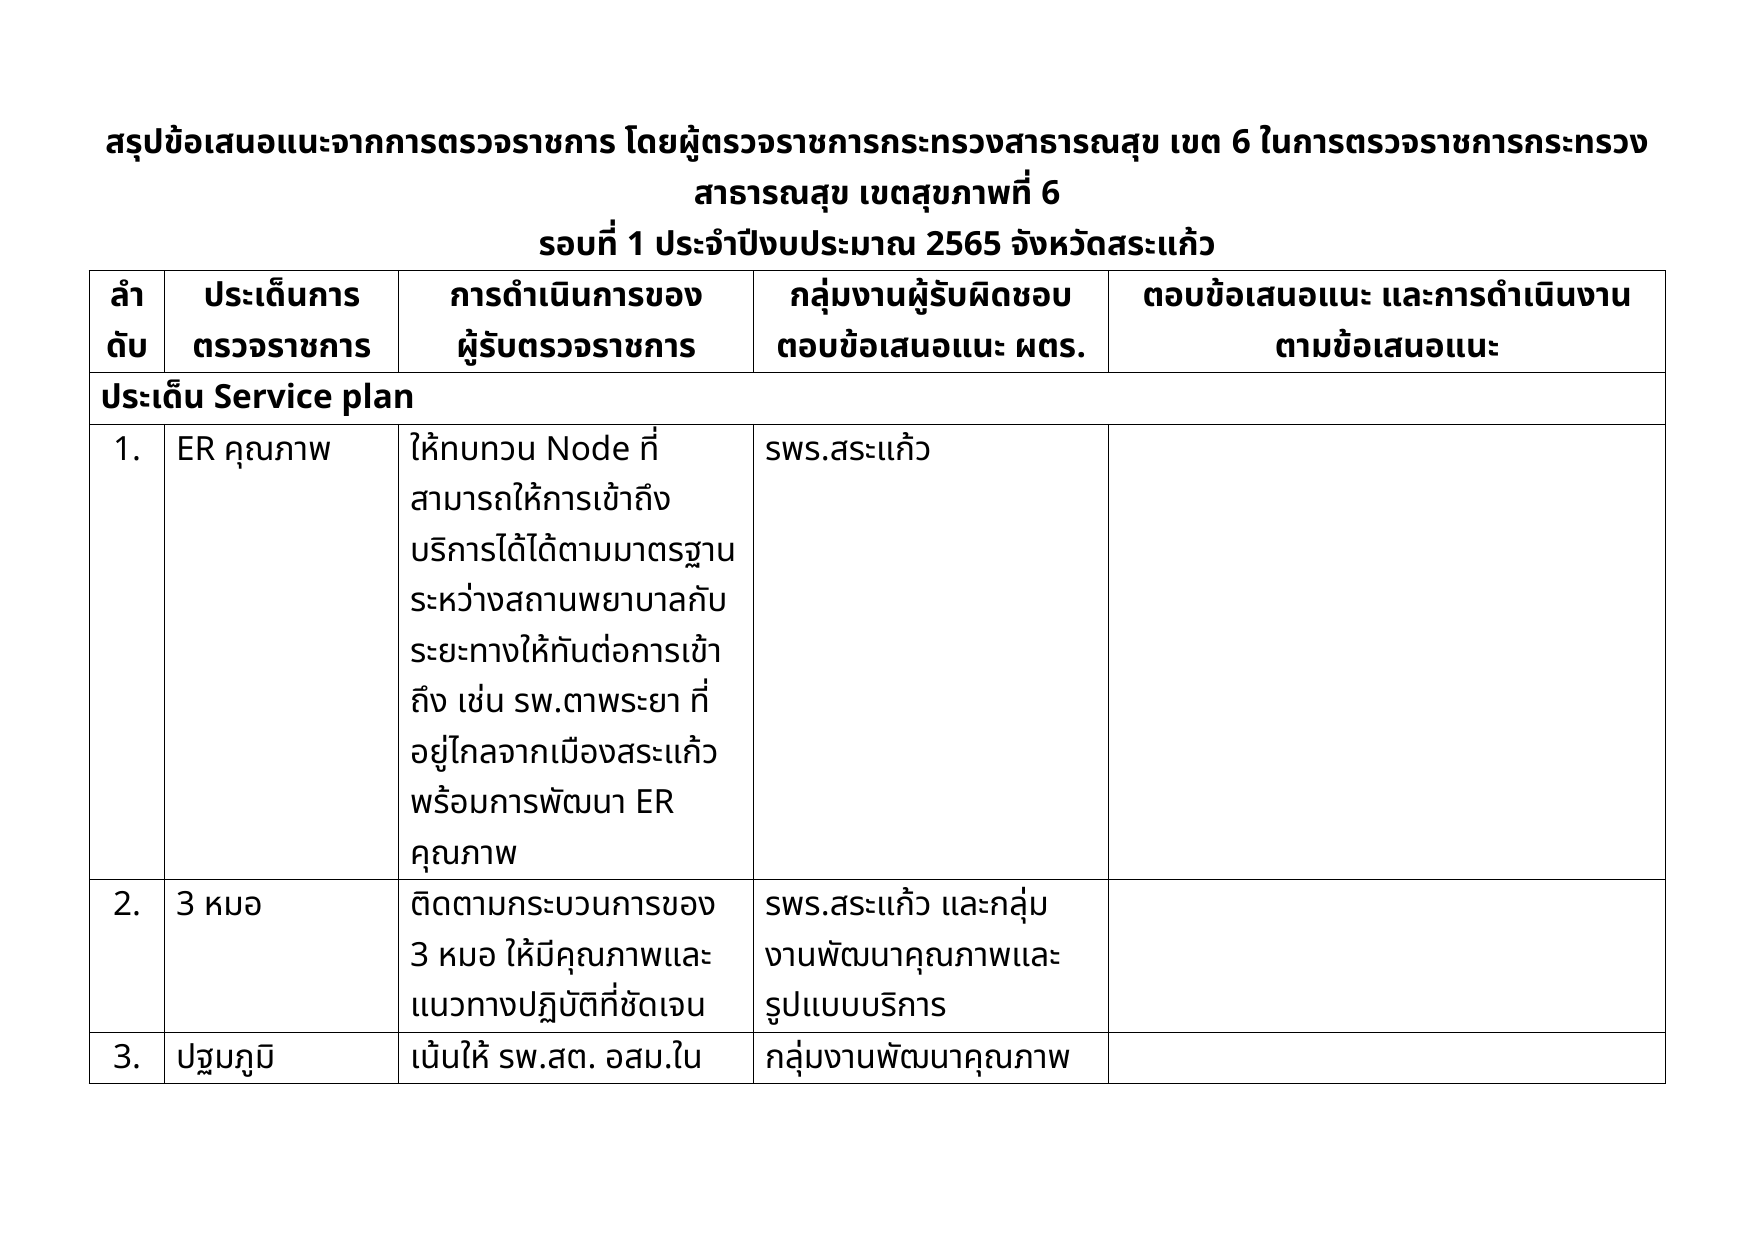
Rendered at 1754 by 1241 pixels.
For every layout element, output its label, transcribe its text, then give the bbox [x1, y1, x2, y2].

table_cell ปฐมภูมิ [165, 1033, 398, 1083]
table_cell 3 หมอ [165, 880, 398, 1032]
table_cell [399, 1033, 753, 1083]
table_cell ให้ทบทวน Node ที่สามารถให้การเข้าถึงบริการได้ได้ตามมาตรฐานระหว่างสถานพยาบาลกับระยะทางให้ทันต่อการเข้าถึง เช่น รพ.ตาพระยา ที่อยู่ไกลจากเมืองสระแก้ว พร้อมการพัฒนา ER คุณภาพ [399, 425, 753, 879]
table_header ตอบข้อเสนอแนะ และการดำเนินงานตามข้อเสนอแนะ [1109, 271, 1665, 372]
table_header ลำดับ [90, 271, 164, 372]
table_cell 2. [90, 880, 164, 1032]
table_cell [1109, 1033, 1665, 1083]
table_cell 1. [90, 425, 164, 879]
table_cell ประเด็น Service plan [90, 373, 1665, 424]
table_header การดำเนินการของ ผู้รับตรวจราชการ [399, 271, 753, 372]
table_cell ติดตามกระบวนการของ 3 หมอ ให้มีคุณภาพและแนวทางปฏิบัติที่ชัดเจน [399, 880, 753, 1032]
table_cell รพร.สระแก้ว [754, 425, 1108, 879]
table_cell กลุ่มงานพัฒนาคุณภาพและรูปแบบบริการ [754, 1033, 1108, 1083]
text สรุปข้อเสนอแนะจากการตรวจราชการ โดยผู้ตรวจราชการกระทรวงสาธารณสุข เขต 6 ในการตรวจราชการกระทรวงสาธารณสุข เขตสุขภาพที่ 6 [89, 118, 1665, 219]
table_header ประเด็นการตรวจราชการ [165, 271, 398, 372]
text รอบที่ 1 ประจำปีงบประมาณ 2565 จังหวัดสระแก้ว [89, 219, 1665, 270]
table_cell รพร.สระแก้ว และกลุ่มงานพัฒนาคุณภาพและรูปแบบบริการ [754, 880, 1108, 1032]
table_cell [1109, 425, 1665, 879]
table_cell ER คุณภาพ [165, 425, 398, 879]
table_header กลุ่มงานผู้รับผิดชอบตอบข้อเสนอแนะ ผตร. [754, 271, 1108, 372]
table_cell [1109, 880, 1665, 1032]
table_cell 3. [90, 1033, 164, 1083]
